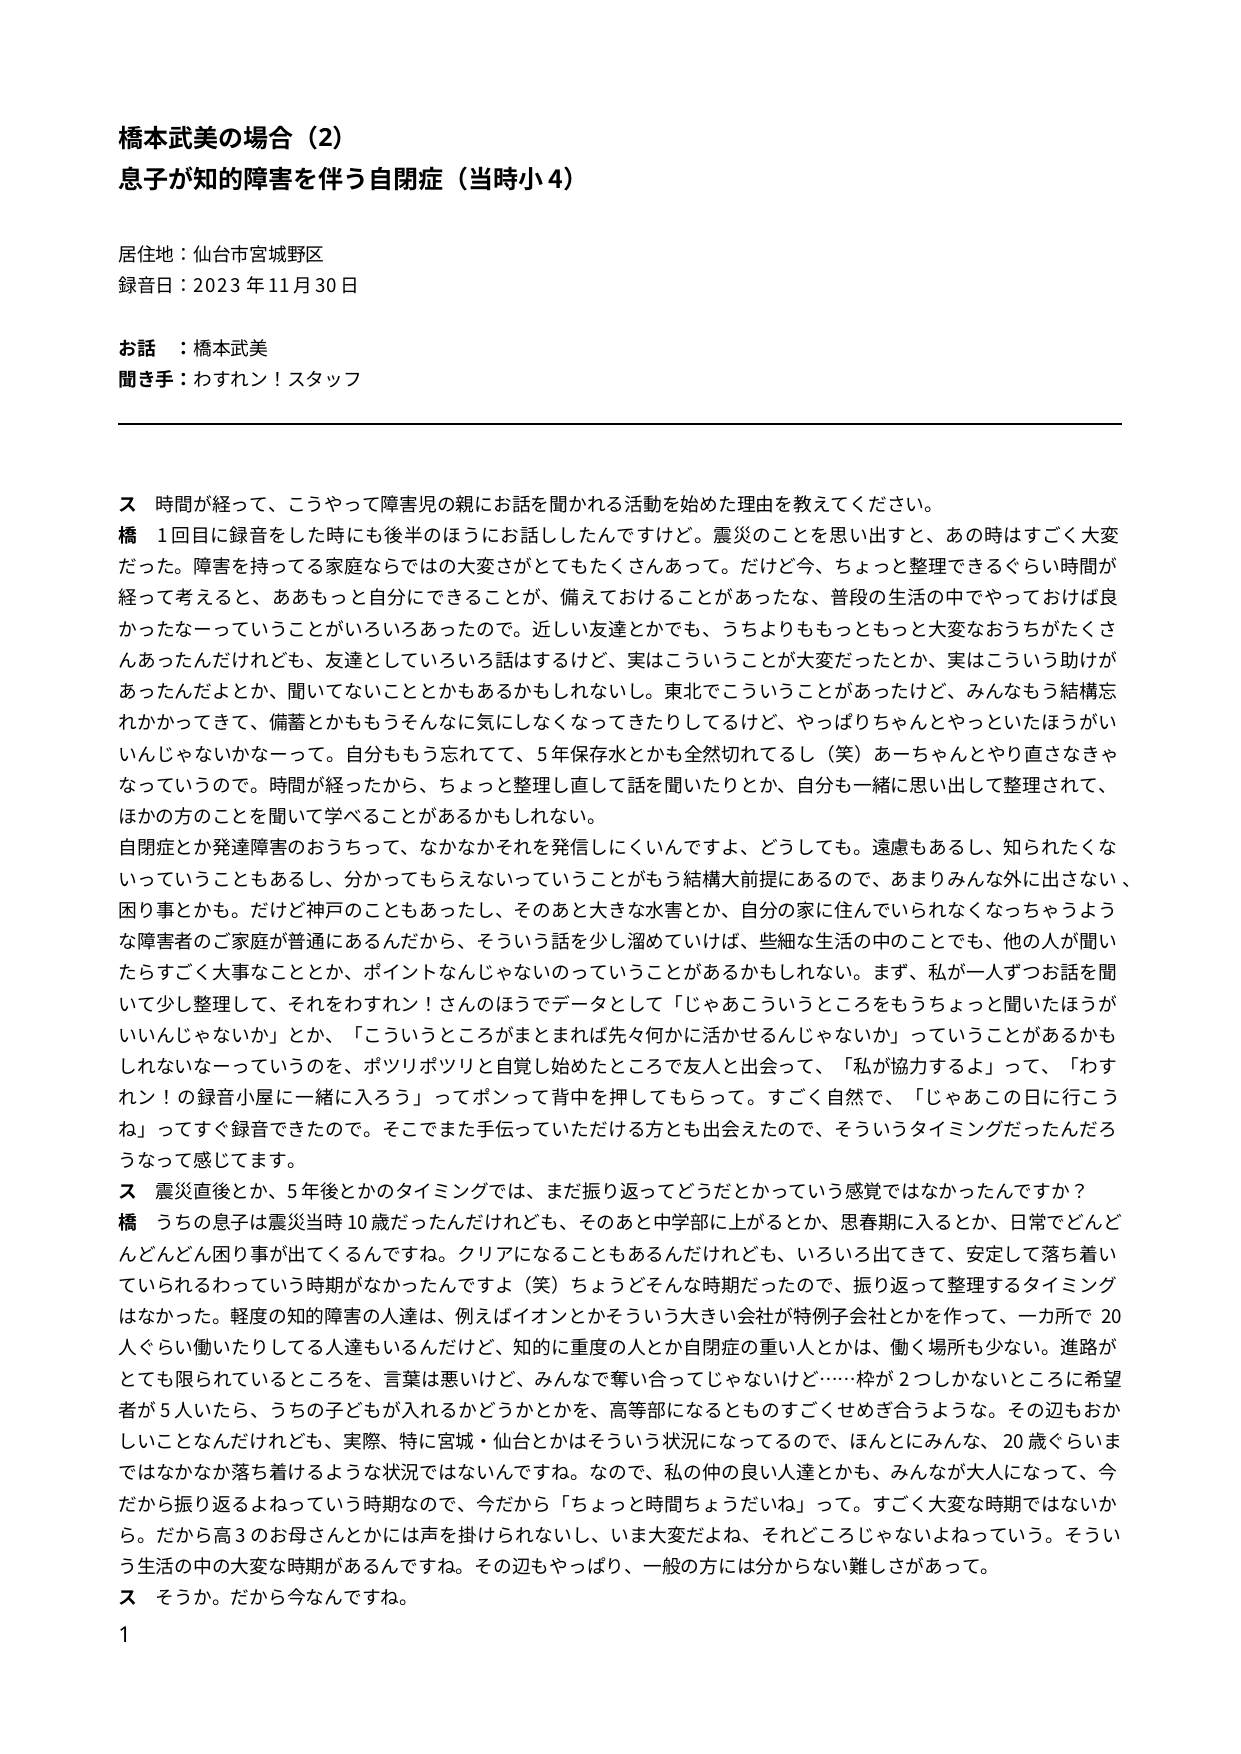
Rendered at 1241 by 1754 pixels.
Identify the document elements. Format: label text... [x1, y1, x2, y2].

text 橋本武美の場合（2） [118, 118, 1122, 154]
text 橋 1回目に録音をした時にも後半のほうにお話ししたんですけど。震災のことを思い出すと、あの時はすごく大変だった。障害を持ってる家庭ならではの大変さがとてもたくさんあって。だけど今、ちょっと整理できるぐらい時間が経って考えると、ああもっと自分にできることが、備えておけることがあったな、普段の生活の中でやっておけば良かったなーっていうことがいろいろあったので。近しい友達とかでも、うちよりももっともっと大変なおうちがたくさんあったんだけれども、友達としていろいろ話はするけど、実はこういうことが大変だったとか、実はこういう助けがあったんだよとか、聞いてないこととかもあるかもしれないし。東北でこういうことがあったけど、みんなもう結構忘れかかってきて、備蓄とかももうそんなに気にしなくなってきたりしてるけど、やっぱりちゃんとやっといたほうがいいんじゃないかなーって。自分ももう忘れてて、5年保存水とかも全然切れてるし（笑）あーちゃんとやり直さなきゃなっていうので。時間が経ったから、ちょっと整理し直して話を聞いたりとか、自分も一緒に思い出して整理されて、ほかの方のことを聞いて学べることがあるかもしれない。 [118, 521, 1122, 829]
text ス 震災直後とか、5年後とかのタイミングでは、まだ振り返ってどうだとかっていう感覚ではなかったんですか？ [118, 1177, 1122, 1204]
text お話 ：橋本武美 [118, 333, 1122, 361]
text 居住地：仙台市宮城野区 [118, 239, 1122, 267]
text 録音日：2023年11月30日 [118, 271, 1122, 298]
text 聞き手：わすれン！スタッフ [118, 364, 1122, 392]
text ス 時間が経って、こうやって障害児の親にお話を聞かれる活動を始めた理由を教えてください。 [118, 489, 1122, 516]
text 息子が知的障害を伴う自閉症（当時小4） [118, 160, 1122, 196]
text 橋 うちの息子は震災当時10歳だったんだけれども、そのあと中学部に上がるとか、思春期に入るとか、日常でどんどんどんどん困り事が出てくるんですね。クリアになることもあるんだけれども、いろいろ出てきて、安定して落ち着いていられるわっていう時期がなかったんですよ（笑）ちょうどそんな時期だったので、振り返って整理するタイミングはなかった。軽度の知的障害の人達は、例えばイオンとかそういう大きい会社が特例子会社とかを作って、一カ所で20人ぐらい働いたりしてる人達もいるんだけど、知的に重度の人とか自閉症の重い人とかは、働く場所も少ない。進路がとても限られているところを、言葉は悪いけど、みんなで奪い合ってじゃないけど……枠が2つしかないところに希望者が5人いたら、うちの子どもが入れるかどうかとかを、高等部になるとものすごくせめぎ合うような。その辺もおかしいことなんだけれども、実際、特に宮城・仙台とかはそういう状況になってるので、ほんとにみんな、20歳ぐらいまではなかなか落ち着けるような状況ではないんですね。なので、私の仲の良い人達とかも、みんなが大人になって、今だから振り返るよねっていう時期なので、今だから「ちょっと時間ちょうだいね」って。すごく大変な時期ではないから。だから高3のお母さんとかには声を掛けられないし、いま大変だよね、それどころじゃないよねっていう。そういう生活の中の大変な時期があるんですね。その辺もやっぱり、一般の方には分からない難しさがあって。 [118, 1208, 1122, 1579]
text ス そうか。だから今なんですね。 [118, 1583, 1122, 1610]
text 自閉症とか発達障害のおうちって、なかなかそれを発信しにくいんですよ、どうしても。遠慮もあるし、知られたくないっていうこともあるし、分かってもらえないっていうことがもう結構大前提にあるので、あまりみんな外に出さない、困り事とかも。だけど神戸のこともあったし、そのあと大きな水害とか、自分の家に住んでいられなくなっちゃうような障害者のご家庭が普通にあるんだから、そういう話を少し溜めていけば、些細な生活の中のことでも、他の人が聞いたらすごく大事なこととか、ポイントなんじゃないのっていうことがあるかもしれない。まず、私が一人ずつお話を聞いて少し整理して、それをわすれン！さんのほうでデータとして「じゃあこういうところをもうちょっと聞いたほうがいいんじゃないか」とか、「こういうところがまとまれば先々何かに活かせるんじゃないか」っていうことがあるかもしれないなーっていうのを、ポツリポツリと自覚し始めたところで友人と出会って、「私が協力するよ」って、「わすれン！の録音小屋に一緒に入ろう」ってポンって背中を押してもらって。すごく自然で、「じゃあこの日に行こうね」ってすぐ録音できたので。そこでまた手伝っていただける方とも出会えたので、そういうタイミングだったんだろうなって感じてます。 [118, 833, 1122, 1173]
